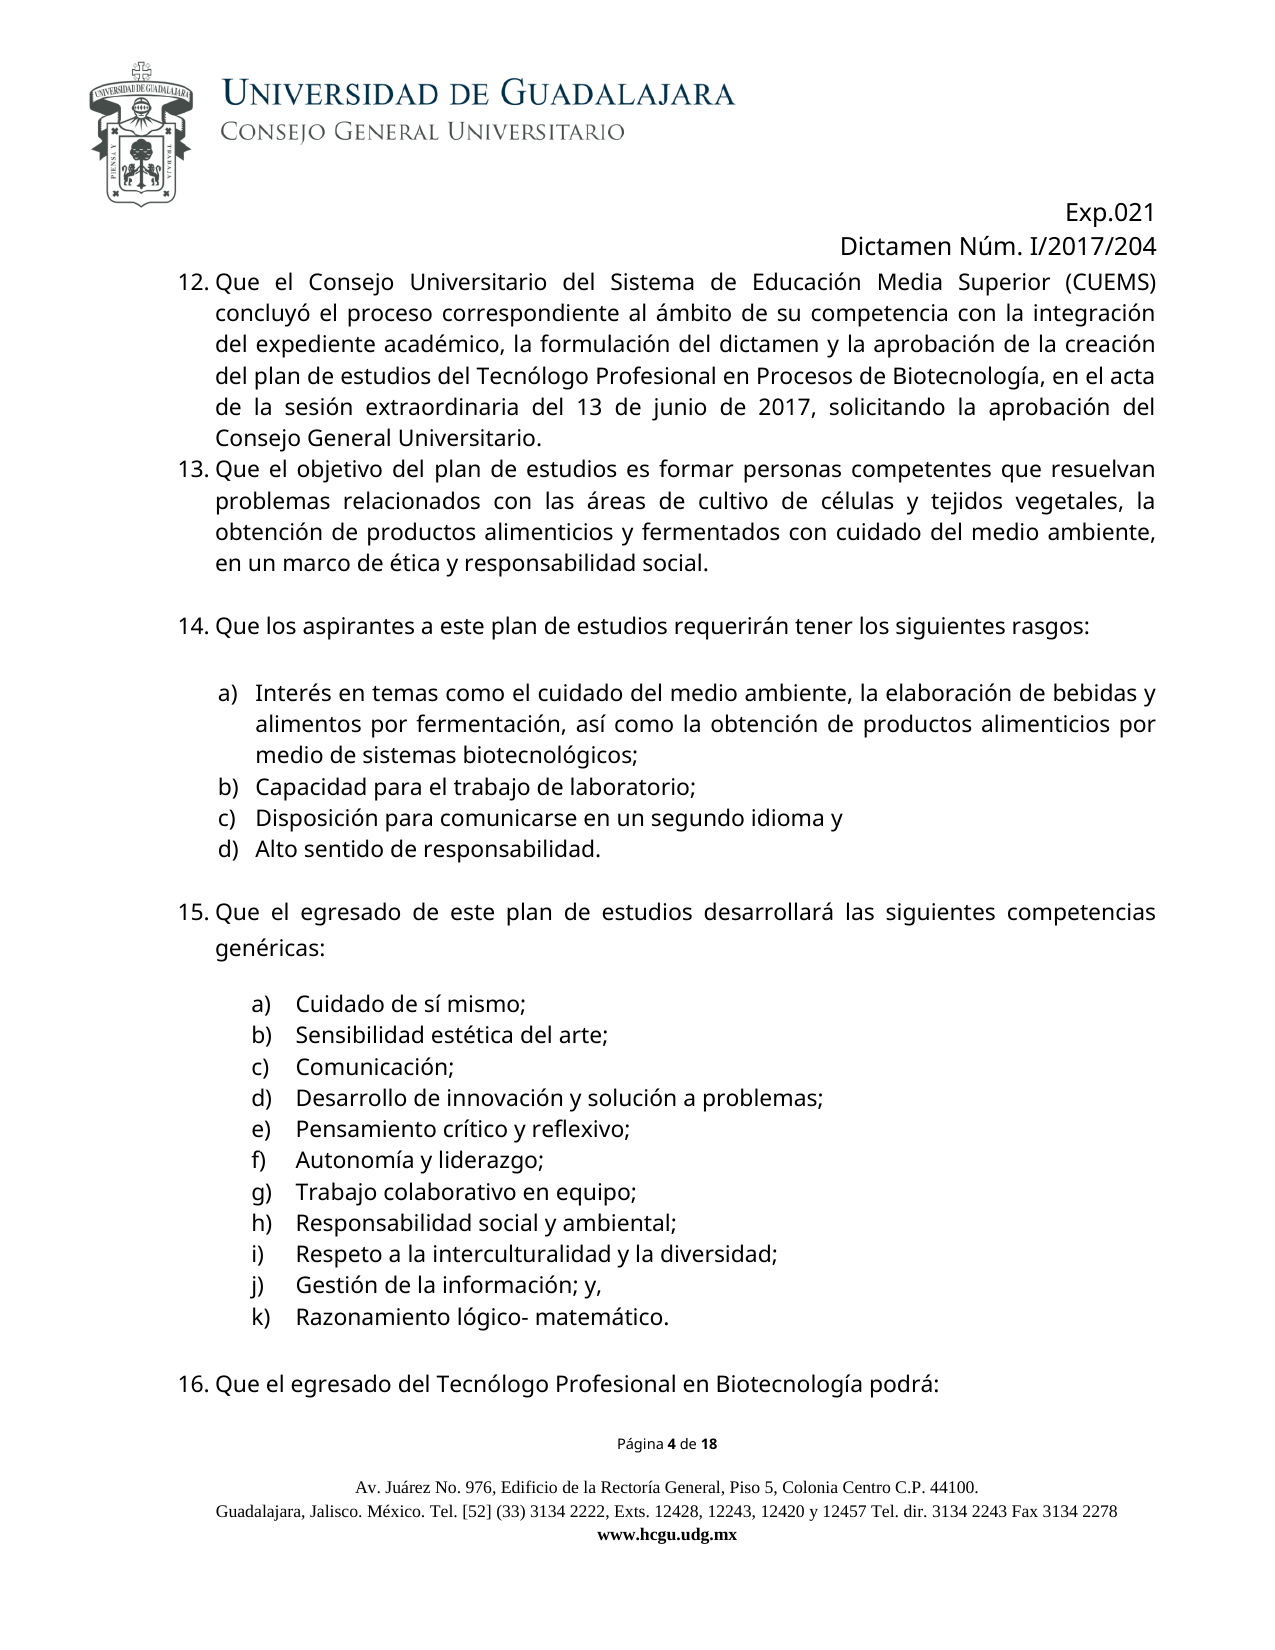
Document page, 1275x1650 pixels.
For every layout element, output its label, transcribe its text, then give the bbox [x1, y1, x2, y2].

list Interés en temas como el cuidado del medio ambiente, la elaboración de bebidas y alimentos por fermentación, así como la obtención de productos alimenticios por medio de sistemas biotecnológicos; [218, 677, 1157, 771]
list Desarrollo de innovación y solución a problemas; [251, 1082, 1157, 1113]
picture [1, 1, 1274, 268]
list Gestión de la información; y, [251, 1269, 1157, 1301]
list Capacidad para el trabajo de laboratorio; [218, 771, 1157, 802]
list Cuidado de sí mismo; [251, 988, 1157, 1019]
list Alto sentido de responsabilidad. [218, 833, 1157, 864]
list Que los aspirantes a este plan de estudios requerirán tener los siguientes rasgos: [177, 609, 1157, 641]
list Que el egresado de este plan de estudios desarrollará las siguientes competencias genéricas: [177, 896, 1157, 963]
list Trabajo colaborativo en equipo; [251, 1176, 1157, 1207]
list Disposición para comunicarse en un segundo idioma y [218, 802, 1157, 833]
list Autonomía y liderazgo; [251, 1144, 1157, 1176]
list Respeto a la interculturalidad y la diversidad; [251, 1238, 1157, 1269]
list Razonamiento lógico- matemático. [251, 1301, 1157, 1332]
list Que el Consejo Universitario del Sistema de Educación Media Superior (CUEMS) concluyó el proceso correspondiente al ámbito de su competencia con la integración del expediente académico, la formulación del dictamen y la aprobación de la creación del plan de estudios del Tecnólogo Profesional en Procesos de Biotecnología, en el acta de la sesión extraordinaria del 13 de junio de 2017, solicitando la aprobación del Consejo General Universitario. [177, 266, 1157, 453]
list Comunicación; [251, 1051, 1157, 1082]
list Que el egresado del Tecnólogo Profesional en Biotecnología podrá: [177, 1368, 1157, 1399]
list Que el objetivo del plan de estudios es formar personas competentes que resuelvan problemas relacionados con las áreas de cultivo de células y tejidos vegetales, la obtención de productos alimenticios y fermentados con cuidado del medio ambiente, en un marco de ética y responsabilidad social. [177, 453, 1157, 578]
list Pensamiento crítico y reflexivo; [251, 1113, 1157, 1144]
list Responsabilidad social y ambiental; [251, 1207, 1157, 1238]
list Sensibilidad estética del arte; [251, 1019, 1157, 1051]
